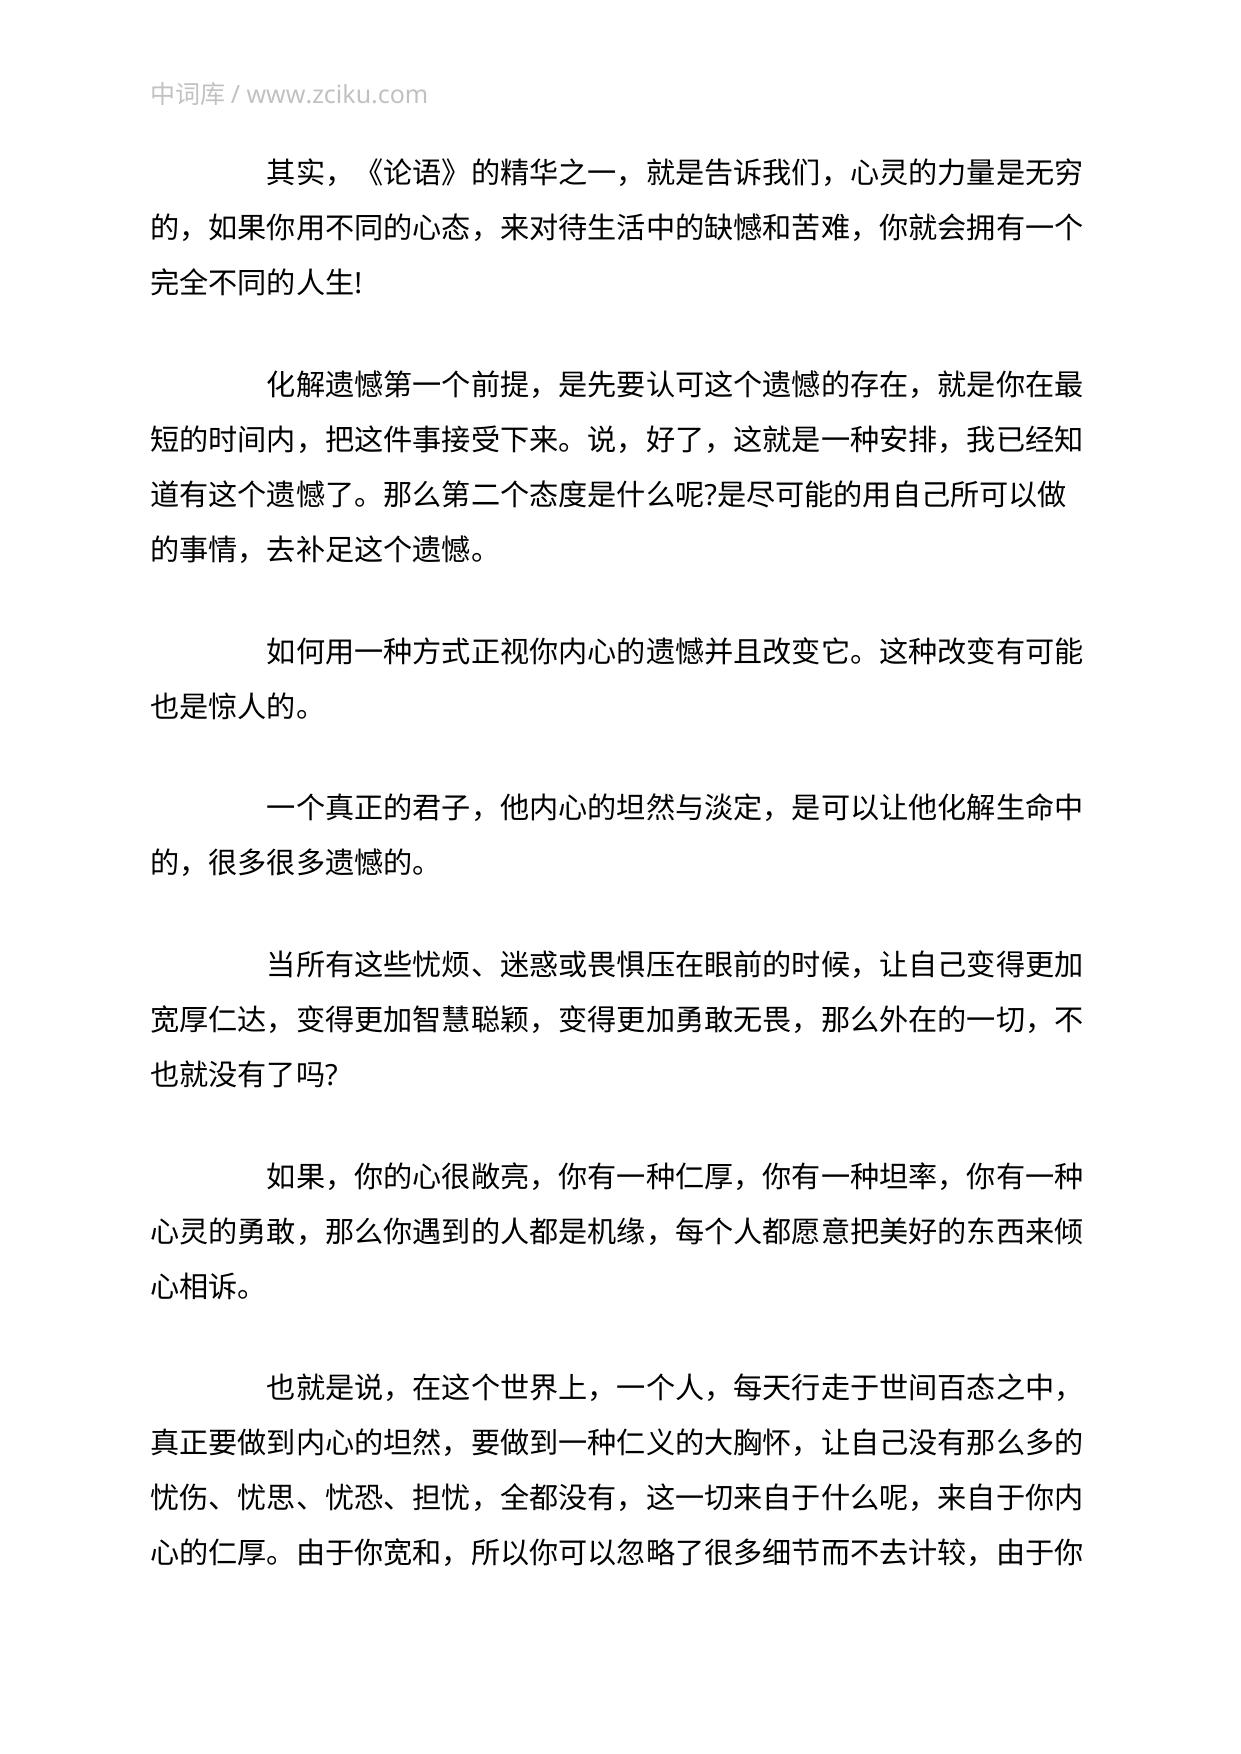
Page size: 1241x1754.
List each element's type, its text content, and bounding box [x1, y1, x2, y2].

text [150, 1365, 1090, 1572]
text 如果，你的心很敞亮，你有一种仁厚，你有一种坦率，你有一种心灵的勇敢，那么你遇到的人都是机缘，每个人都愿意把美好的东西来倾心相诉。 [150, 1153, 1090, 1306]
text 一个真正的君子，他内心的坦然与淡定，是可以让他化解生命中的，很多很多遗憾的。 [150, 785, 1090, 882]
text 化解遗憾第一个前提，是先要认可这个遗憾的存在，就是你在最短的时间内，把这件事接受下来。说，好了，这就是一种安排，我已经知道有这个遗憾了。那么第二个态度是什么呢?是尽可能的用自己所可以做的事情，去补足这个遗憾。 [150, 362, 1090, 569]
text 如何用一种方式正视你内心的遗憾并且改变它。这种改变有可能也是惊人的。 [150, 628, 1090, 726]
text 当所有这些忧烦、迷惑或畏惧压在眼前的时候，让自己变得更加宽厚仁达，变得更加智慧聪颖，变得更加勇敢无畏，那么外在的一切，不也就没有了吗? [150, 942, 1090, 1094]
text 其实，《论语》的精华之一，就是告诉我们，心灵的力量是无穷的，如果你用不同的心态，来对待生活中的缺憾和苦难，你就会拥有一个完全不同的人生! [150, 150, 1090, 302]
